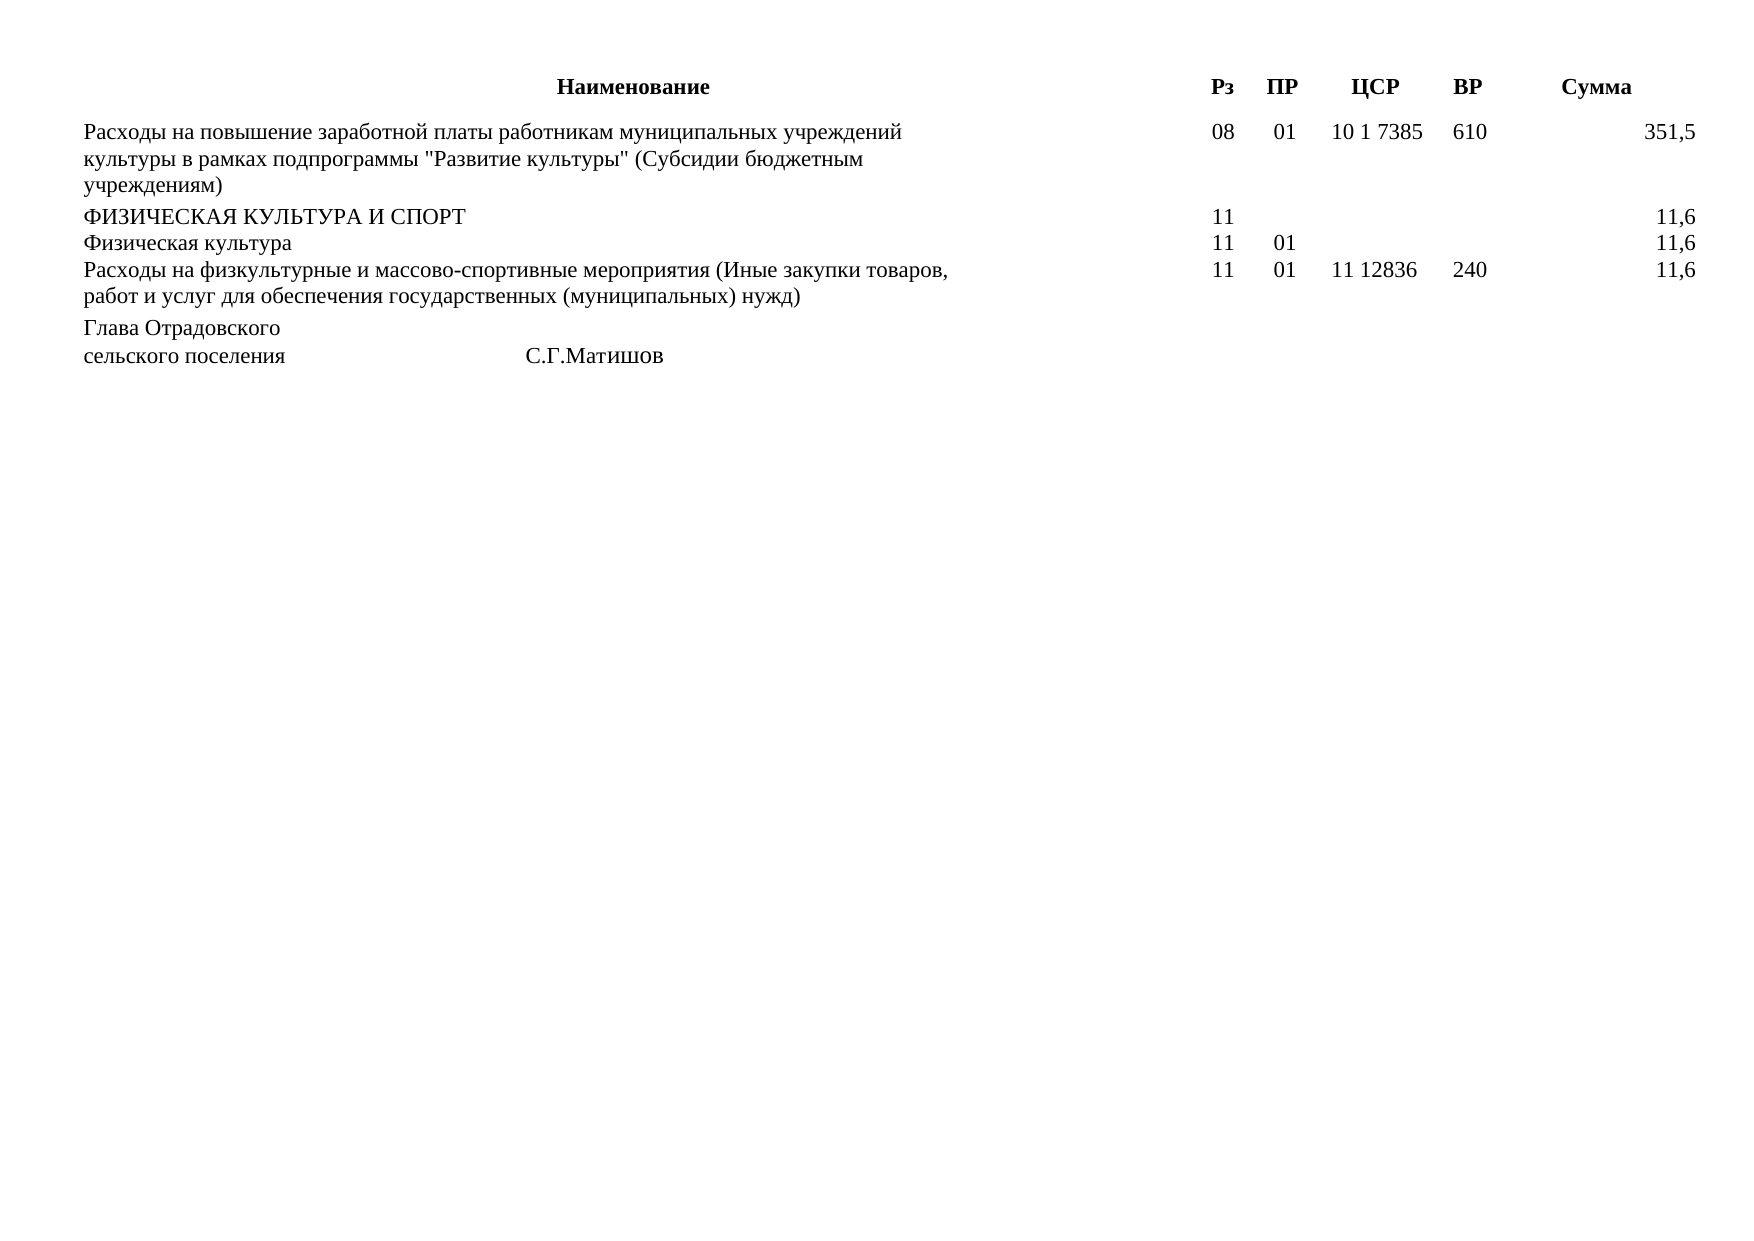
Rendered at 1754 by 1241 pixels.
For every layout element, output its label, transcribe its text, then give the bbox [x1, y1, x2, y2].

text Физическая культура 11 01 11,6 [74, 229, 1698, 256]
text ФИЗИЧЕСКАЯ КУЛЬТУРА И СПОРТ 11 11,6 [74, 203, 1698, 229]
text Расходы на повышение заработной платы работникам муниципальных учреждений 08 01 10 1 7385 610 351,5 [74, 118, 1698, 145]
text Наименование Рз ПР ЦСР ВР Сумма [74, 73, 1698, 99]
text работ и услуг для обеспечения государственных (муниципальных) нужд) [74, 282, 1698, 308]
text культуры в рамках подпрограммы "Развитие культуры" (Субсидии бюджетным [74, 145, 1698, 171]
text сельского поселения С.Г.Матишов [74, 340, 1698, 369]
text учреждениям) [74, 171, 1698, 197]
text Расходы на физкультурные и массово-спортивные мероприятия (Иные закупки товаров, 11 01 11 12836 240 11,6 [74, 256, 1698, 282]
text Глава Отрадовского [74, 314, 1698, 340]
